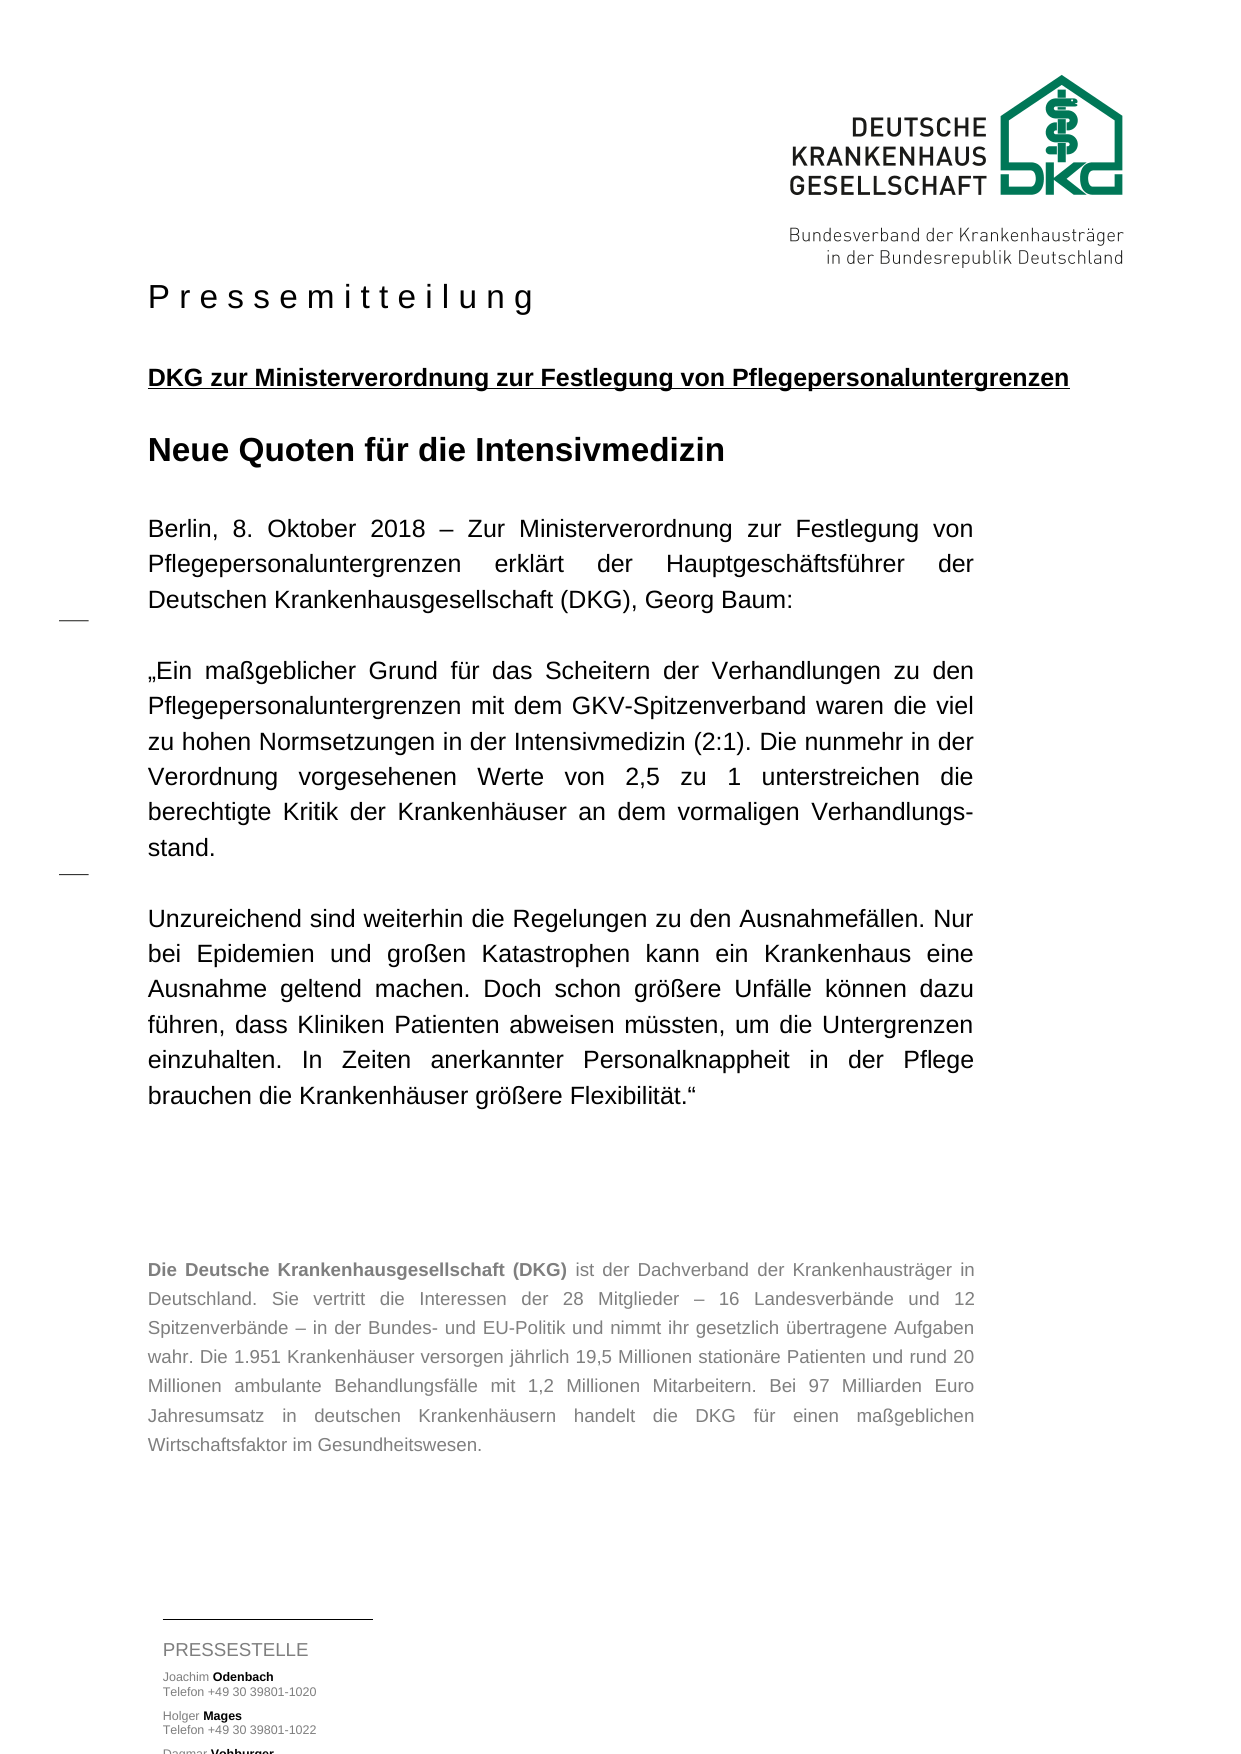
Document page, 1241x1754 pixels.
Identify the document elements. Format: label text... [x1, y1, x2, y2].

text P r e s s e m i t t e i l u n g [148, 278, 1211, 316]
text Unzureichend sind weiterhin die Regelungen zu den Ausnahmefällen. Nur bei Epidemien und großen Katastrophen kann ein Krankenhaus eine Ausnahme geltend machen. Doch schon größere Unfälle können dazu führen, dass Kliniken Patienten abweisen müssten, um die Untergrenzen einzuhalten. In Zeiten anerkannter Personalknappheit in der Pflege brauchen die Krankenhäuser größere Flexibilität.“ [148, 897, 975, 1109]
text Die Deutsche Krankenhausgesellschaft (DKG) ist der Dachverband der Krankenhausträger in Deutschland. Sie vertritt die Interessen der 28 Mitglieder – 16 Landesverbände und 12 Spitzenverbände – in der Bundes- und EU-Politik und nimmt ihr gesetzlich übertragene Aufgaben wahr. Die 1.951 Krankenhäuser versorgen jährlich 19,5 Millionen stationäre Patienten und rund 20 Millionen ambulante Behandlungsfälle mit 1,2 Millionen Mitarbeitern. Bei 97 Milliarden Euro Jahresumsatz in deutschen Krankenhäusern handelt die DKG für einen maßgeblichen Wirtschaftsfaktor im Gesundheitswesen. [148, 1251, 975, 1455]
text DKG zur Ministerverordnung zur Festlegung von Pflegepersonaluntergrenzen [148, 363, 1240, 392]
text „Ein maßgeblicher Grund für das Scheitern der Verhandlungen zu den Pflegepersonaluntergrenzen mit dem GKV-Spitzenverband waren die viel zu hohen Normsetzungen in der Intensivmedizin (2:1). Die nunmehr in der Verordnung vorgesehenen Werte von 2,5 zu 1 unterstreichen die berechtigte Kritik der Krankenhäuser an dem vormaligen Verhandlungs-stand. [148, 649, 975, 861]
picture [0, 0, 1240, 1754]
text Neue Quoten für die Intensivmedizin [148, 430, 1093, 469]
text Berlin, 8. Oktober 2018 – Zur Ministerverordnung zur Festlegung von Pflegepersonaluntergrenzen erklärt der Hauptgeschäftsführer der Deutschen Krankenhausgesellschaft (DKG), Georg Baum: [148, 507, 975, 613]
